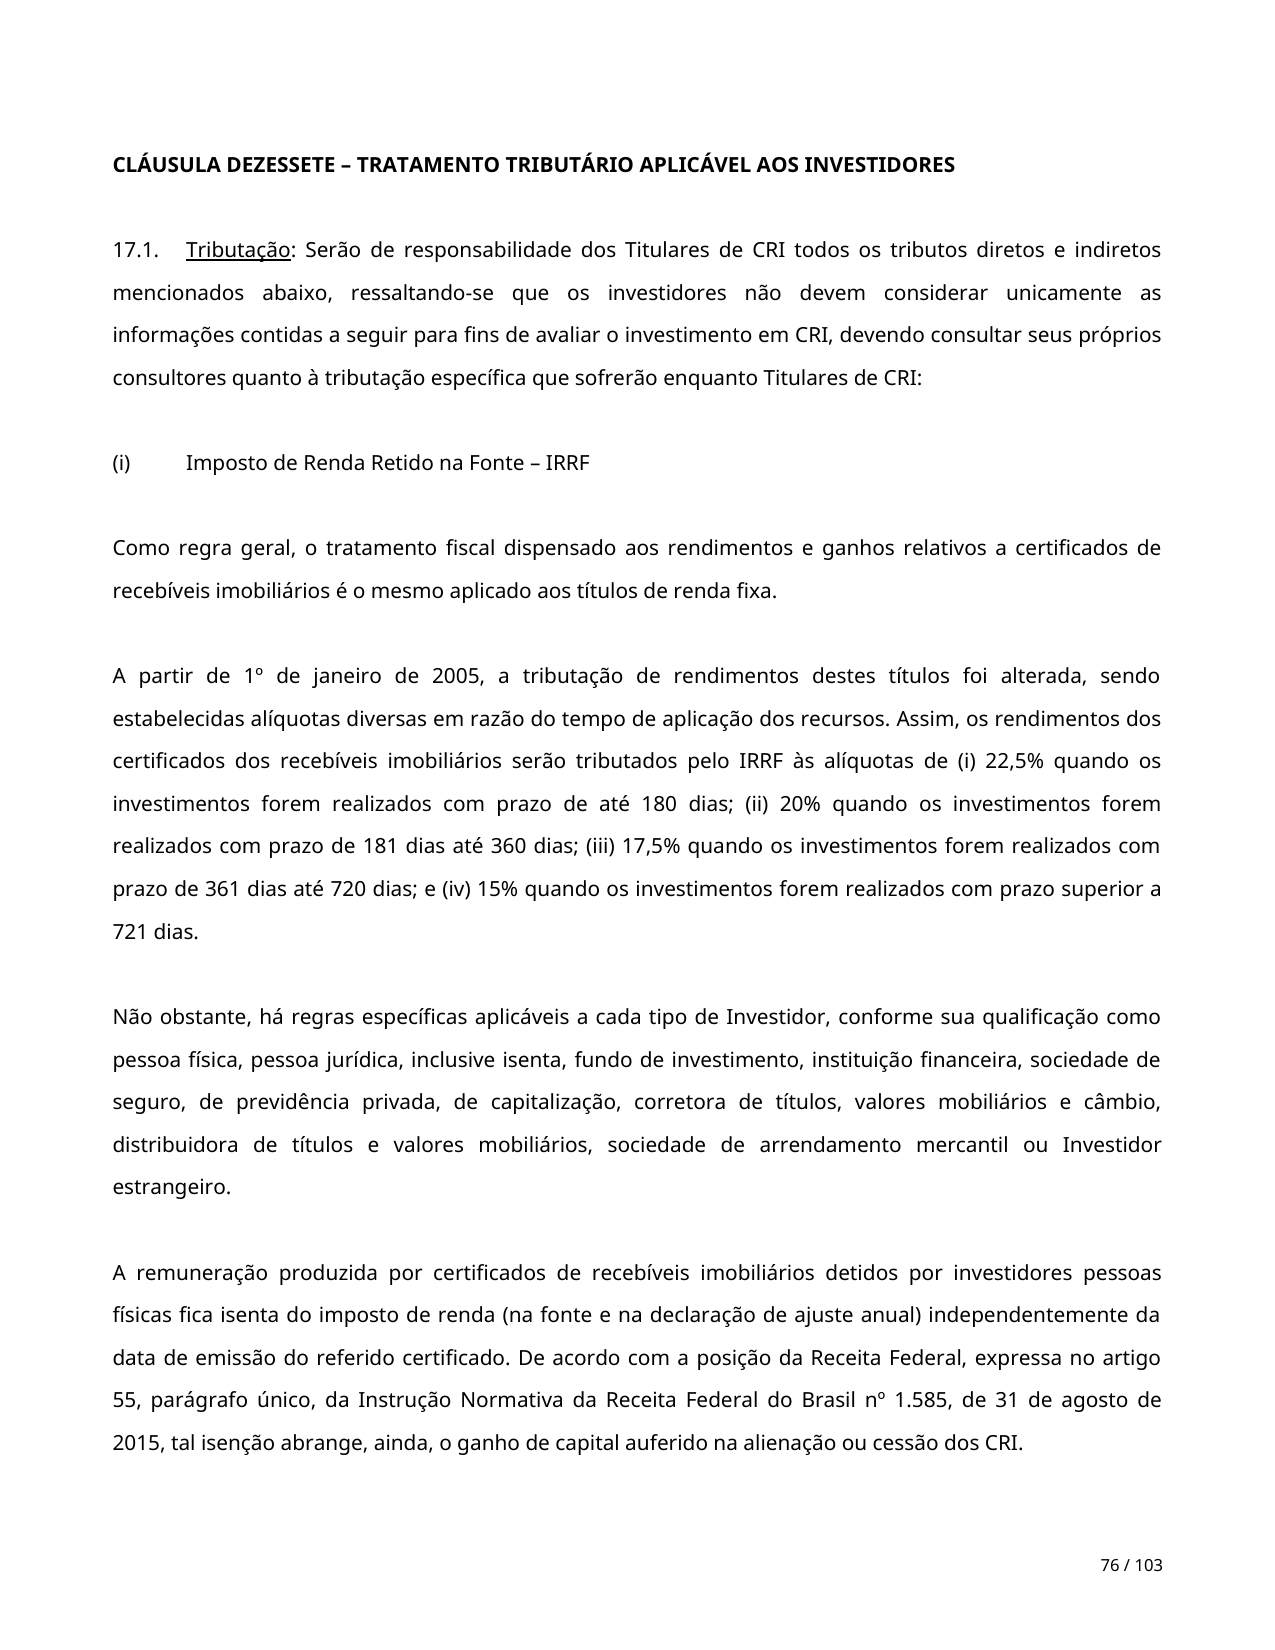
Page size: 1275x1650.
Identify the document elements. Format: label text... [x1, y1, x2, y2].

text Como regra geral, o tratamento fiscal dispensado aos rendimentos e ganhos relativos a certificados de recebíveis imobiliários é o mesmo aplicado aos títulos de renda fixa. [112, 533, 1163, 604]
text A partir de 1º de janeiro de 2005, a tributação de rendimentos destes títulos foi alterada, sendo estabelecidas alíquotas diversas em razão do tempo de aplicação dos recursos. Assim, os rendimentos dos certificados dos recebíveis imobiliários serão tributados pelo IRRF às alíquotas de (i) 22,5% quando os investimentos forem realizados com prazo de até 180 dias; (ii) 20% quando os investimentos forem realizados com prazo de 181 dias até 360 dias; (iii) 17,5% quando os investimentos forem realizados com prazo de 361 dias até 720 dias; e (iv) 15% quando os investimentos forem realizados com prazo superior a 721 dias. [112, 661, 1163, 945]
text 17.1. Tributação: Serão de responsabilidade dos Titulares de CRI todos os tributos diretos e indiretos mencionados abaixo, ressaltando-se que os investidores não devem considerar unicamente as informações contidas a seguir para fins de avaliar o investimento em CRI, devendo consultar seus próprios consultores quanto à tributação específica que sofrerão enquanto Titulares de CRI: [112, 235, 1163, 391]
text Não obstante, há regras específicas aplicáveis a cada tipo de Investidor, conforme sua qualificação como pessoa física, pessoa jurídica, inclusive isenta, fundo de investimento, instituição financeira, sociedade de seguro, de previdência privada, de capitalização, corretora de títulos, valores mobiliários e câmbio, distribuidora de títulos e valores mobiliários, sociedade de arrendamento mercantil ou Investidor estrangeiro. [112, 1002, 1163, 1201]
text (i) Imposto de Renda Retido na Fonte – IRRF [112, 448, 1163, 477]
text A remuneração produzida por certificados de recebíveis imobiliários detidos por investidores pessoas físicas fica isenta do imposto de renda (na fonte e na declaração de ajuste anual) independentemente da data de emissão do referido certificado. De acordo com a posição da Receita Federal, expressa no artigo 55, parágrafo único, da Instrução Normativa da Receita Federal do Brasil nº 1.585, de 31 de agosto de 2015, tal isenção abrange, ainda, o ganho de capital auferido na alienação ou cessão dos CRI. [112, 1258, 1163, 1457]
subtitle CLÁUSULA DEZESSETE – TRATAMENTO TRIBUTÁRIO APLICÁVEL AOS INVESTIDORES [112, 150, 1163, 178]
